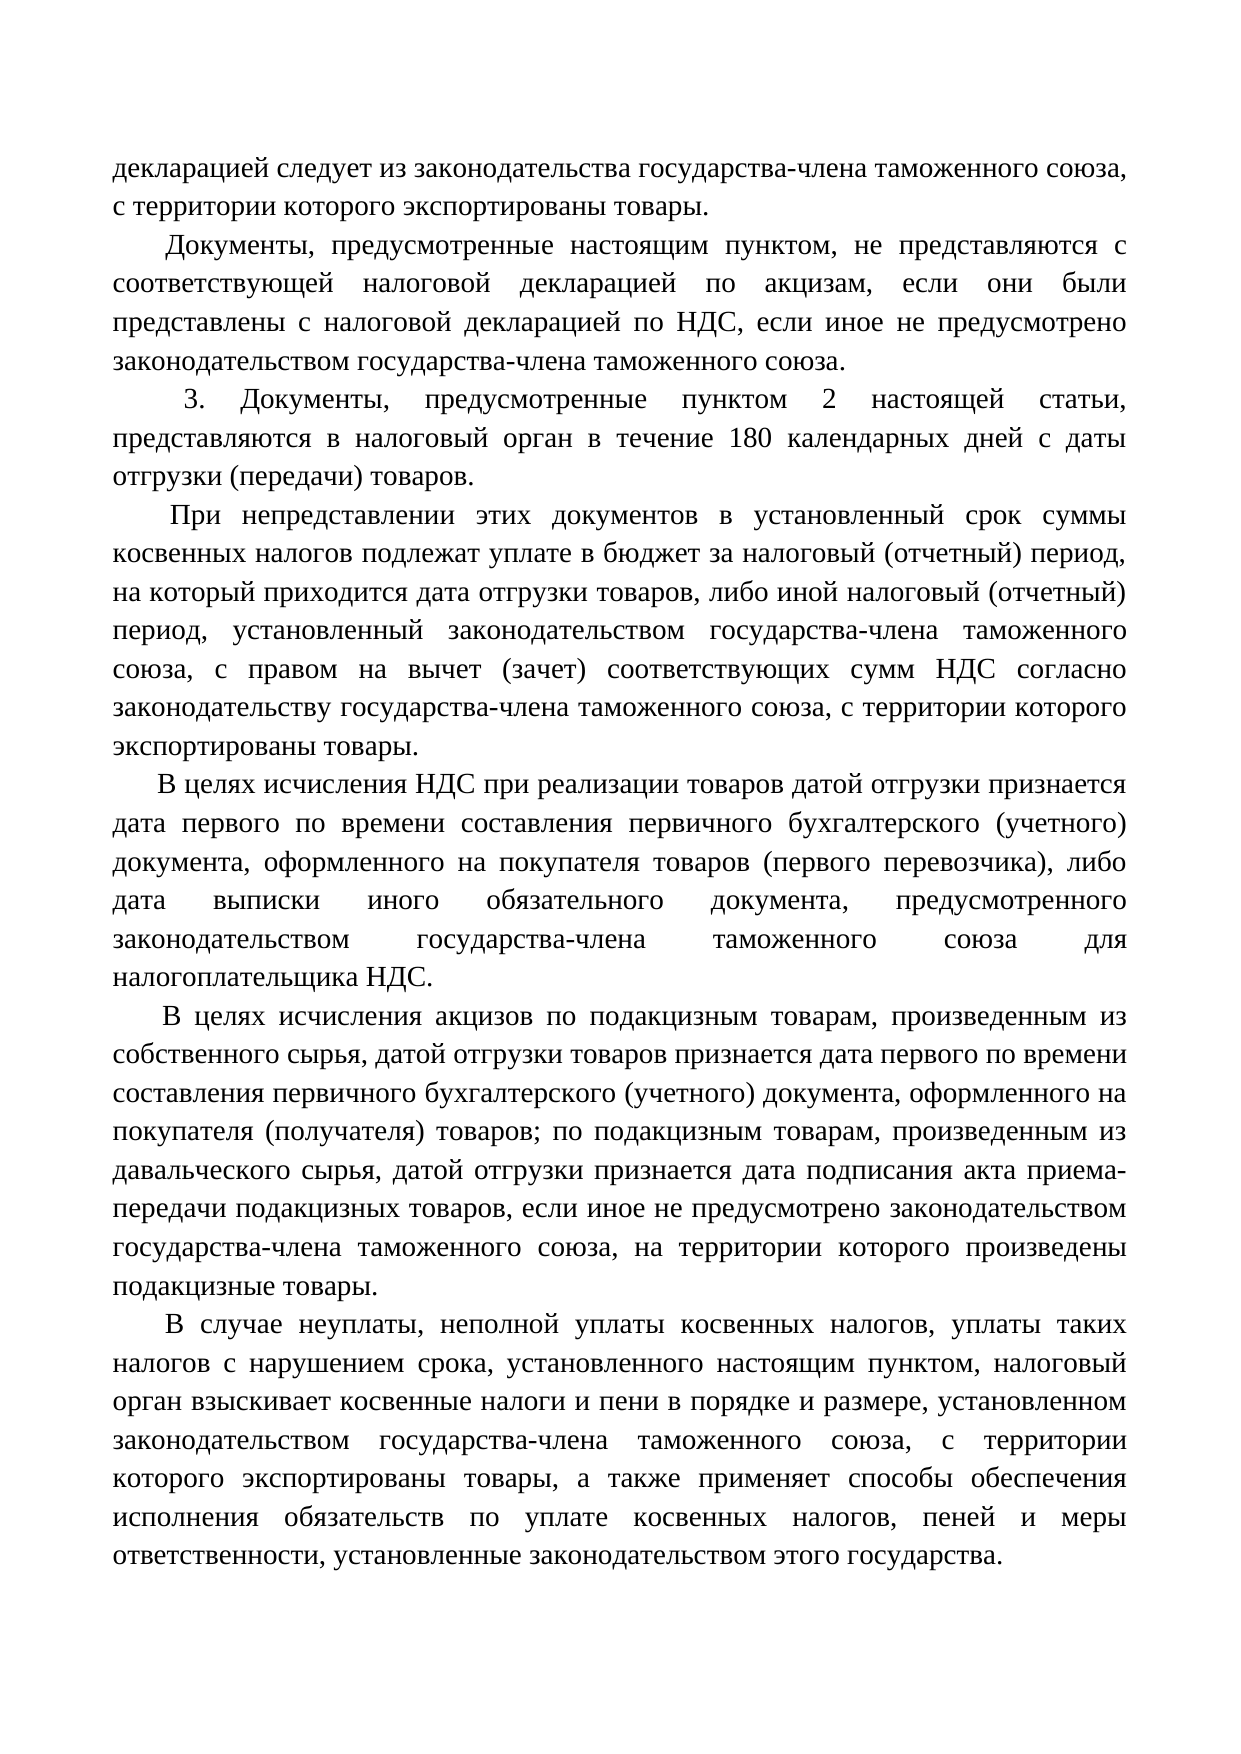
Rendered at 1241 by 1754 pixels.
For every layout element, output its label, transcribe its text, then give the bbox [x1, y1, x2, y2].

text 3. Документы, предусмотренные пунктом 2 настоящей статьи, представляются в налоговый орган в течение 180 календарных дней с даты отгрузки (передачи) товаров. [112, 381, 1128, 492]
text В целях исчисления НДС при реализации товаров датой отгрузки признается дата первого по времени составления первичного бухгалтерского (учетного) документа, оформленного на покупателя товаров (первого перевозчика), либо дата выписки иного обязательного документа, предусмотренного законодательством государства-члена таможенного союза для налогоплательщика НДС. [112, 767, 1128, 993]
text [112, 150, 1128, 222]
text В случае неуплаты, неполной уплаты косвенных налогов, уплаты таких налогов с нарушением срока, установленного настоящим пунктом, налоговый орган взыскивает косвенные налоги и пени в порядке и размере, установленном законодательством государства-члена таможенного союза, с территории которого экспортированы товары, а также применяет способы обеспечения исполнения обязательств по уплате косвенных налогов, пеней и меры ответственности, установленные законодательством этого государства. [112, 1306, 1128, 1571]
text В целях исчисления акцизов по подакцизным товарам, произведенным из собственного сырья, датой отгрузки товаров признается дата первого по времени составления первичного бухгалтерского (учетного) документа, оформленного на покупателя (получателя) товаров; по подакцизным товарам, произведенным из давальческого сырья, датой отгрузки признается дата подписания акта приема-передачи подакцизных товаров, если иное не предусмотрено законодательством государства-члена таможенного союза, на территории которого произведены подакцизные товары. [112, 998, 1128, 1301]
text Документы, предусмотренные настоящим пунктом, не представляются с соответствующей налоговой декларацией по акцизам, если они были представлены с налоговой декларацией по НДС, если иное не предусмотрено законодательством государства-члена таможенного союза. [112, 227, 1128, 376]
text При непредставлении этих документов в установленный срок суммы косвенных налогов подлежат уплате в бюджет за налоговый (отчетный) период, на который приходится дата отгрузки товаров, либо иной налоговый (отчетный) период, установленный законодательством государства-члена таможенного союза, с правом на вычет (зачет) соответствующих сумм НДС согласно законодательству государства-члена таможенного союза, с территории которого экспортированы товары. [112, 497, 1128, 762]
